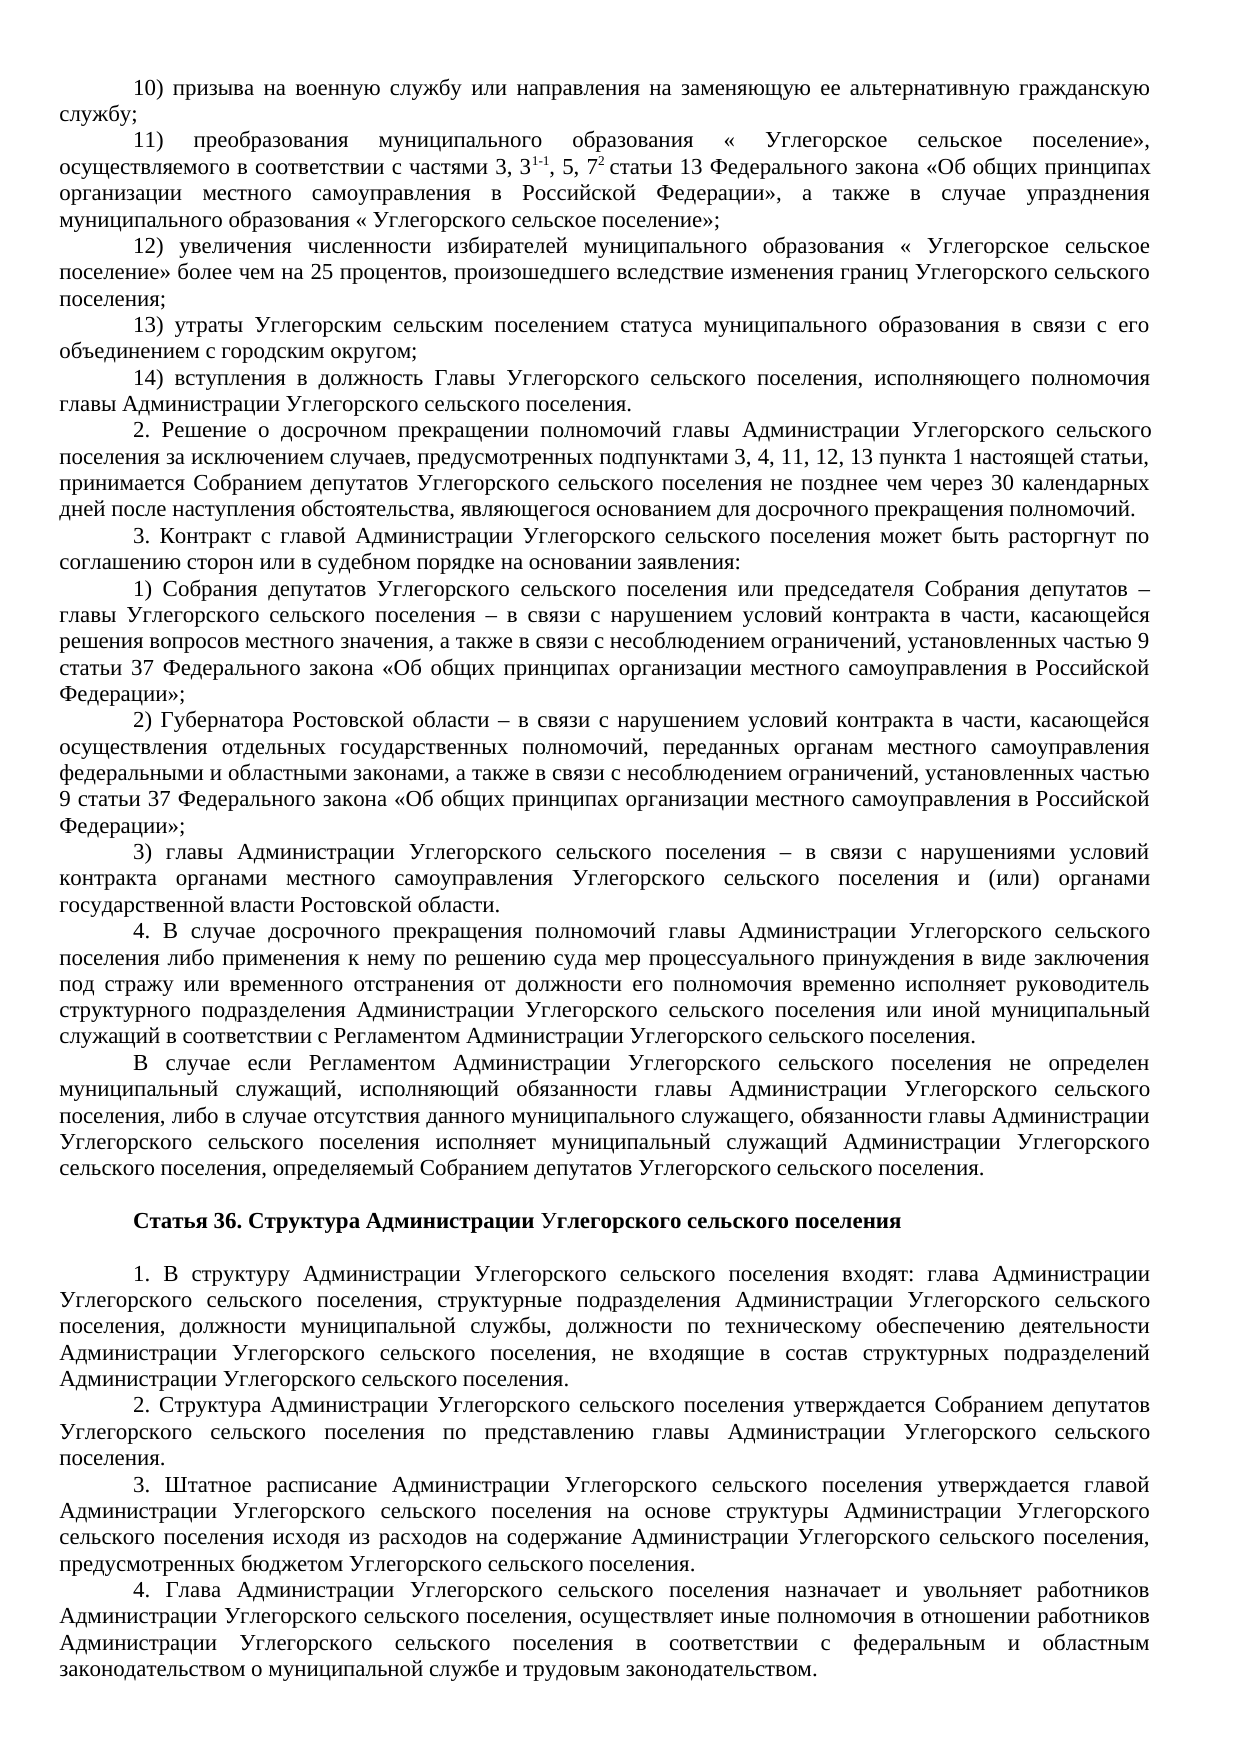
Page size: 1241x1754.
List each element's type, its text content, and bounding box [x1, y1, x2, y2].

text 3. Штатное расписание Администрации Углегорского сельского поселения утверждается главой Администрации Углегорского сельского поселения на основе структуры Администрации Углегорского сельского поселения исходя из расходов на содержание Администрации Углегорского сельского поселения, предусмотренных бюджетом Углегорского сельского поселения. [59, 1471, 1152, 1576]
text 2. Структура Администрации Углегорского сельского поселения утверждается Собранием депутатов Углегорского сельского поселения по представлению главы Администрации Углегорского сельского поселения. [59, 1392, 1152, 1471]
text 13) утраты Углегорским сельским поселением статуса муниципального образования в связи с его объединением с городским округом; [59, 311, 1152, 364]
text 10) призыва на военную службу или направления на заменяющую ее альтернативную гражданскую службу; [59, 74, 1152, 127]
text В случае если Регламентом Администрации Углегорского сельского поселения не определен муниципальный служащий, исполняющий обязанности главы Администрации Углегорского сельского поселения, либо в случае отсутствия данного муниципального служащего, обязанности главы Администрации Углегорского сельского поселения исполняет муниципальный служащий Администрации Углегорского сельского поселения, определяемый Собранием депутатов Углегорского сельского поселения. [59, 1049, 1152, 1181]
text 1) Собрания депутатов Углегорского сельского поселения или председателя Собрания депутатов – главы Углегорского сельского поселения – в связи с нарушением условий контракта в части, касающейся решения вопросов местного значения, а также в связи с несоблюдением ограничений, установленных частью 9 статьи 37 Федерального закона «Об общих принципах организации местного самоуправления в Российской Федерации»; [59, 574, 1152, 706]
text 3) главы Администрации Углегорского сельского поселения – в связи с нарушениями условий контракта органами местного самоуправления Углегорского сельского поселения и (или) органами государственной власти Ростовской области. [59, 838, 1152, 917]
text 2. Решение о досрочном прекращении полномочий главы Администрации Углегорского сельского поселения за исключением случаев, предусмотренных подпунктами 3, 4, 11, 12, 13 пункта 1 настоящей статьи, принимается Собранием депутатов Углегорского сельского поселения не позднее чем через 30 календарных дней после наступления обстоятельства, являющегося основанием для досрочного прекращения полномочий. [59, 416, 1152, 522]
text 1. В структуру Администрации Углегорского сельского поселения входят: глава Администрации Углегорского сельского поселения, структурные подразделения Администрации Углегорского сельского поселения, должности муниципальной службы, должности по техническому обеспечению деятельности Администрации Углегорского сельского поселения, не входящие в состав структурных подразделений Администрации Углегорского сельского поселения. [59, 1260, 1152, 1392]
text 3. Контракт с главой Администрации Углегорского сельского поселения может быть расторгнут по соглашению сторон или в судебном порядке на основании заявления: [59, 522, 1152, 574]
text Статья 36. Структура Администрации Углегорского сельского поселения [59, 1207, 1152, 1233]
text 2) Губернатора Ростовской области – в связи с нарушением условий контракта в части, касающейся осуществления отдельных государственных полномочий, переданных органам местного самоуправления федеральными и областными законами, а также в связи с несоблюдением ограничений, установленных частью 9 статьи 37 Федерального закона «Об общих принципах организации местного самоуправления в Российской Федерации»; [59, 706, 1152, 838]
text 11) преобразования муниципального образования « Углегорское сельское поселение», осуществляемого в соответствии с частями 3, 31-1, 5, 72 статьи 13 Федерального закона «Об общих принципах организации местного самоуправления в Российской Федерации», а также в случае упразднения муниципального образования « Углегорского сельское поселение»; [59, 127, 1152, 232]
text 12) увеличения численности избирателей муниципального образования « Углегорское сельское поселение» более чем на 25 процентов, произошедшего вследствие изменения границ Углегорского сельского поселения; [59, 232, 1152, 311]
text 14) вступления в должность Главы Углегорского сельского поселения, исполняющего полномочия главы Администрации Углегорского сельского поселения. [59, 364, 1152, 416]
text 4. Глава Администрации Углегорского сельского поселения назначает и увольняет работников Администрации Углегорского сельского поселения, осуществляет иные полномочия в отношении работников Администрации Углегорского сельского поселения в соответствии с федеральным и областным законодательством о муниципальной службе и трудовым законодательством. [59, 1576, 1152, 1681]
text 4. В случае досрочного прекращения полномочий главы Администрации Углегорского сельского поселения либо применения к нему по решению суда мер процессуального принуждения в виде заключения под стражу или временного отстранения от должности его полномочия временно исполняет руководитель структурного подразделения Администрации Углегорского сельского поселения или иной муниципальный служащий в соответствии с Регламентом Администрации Углегорского сельского поселения. [59, 917, 1152, 1049]
